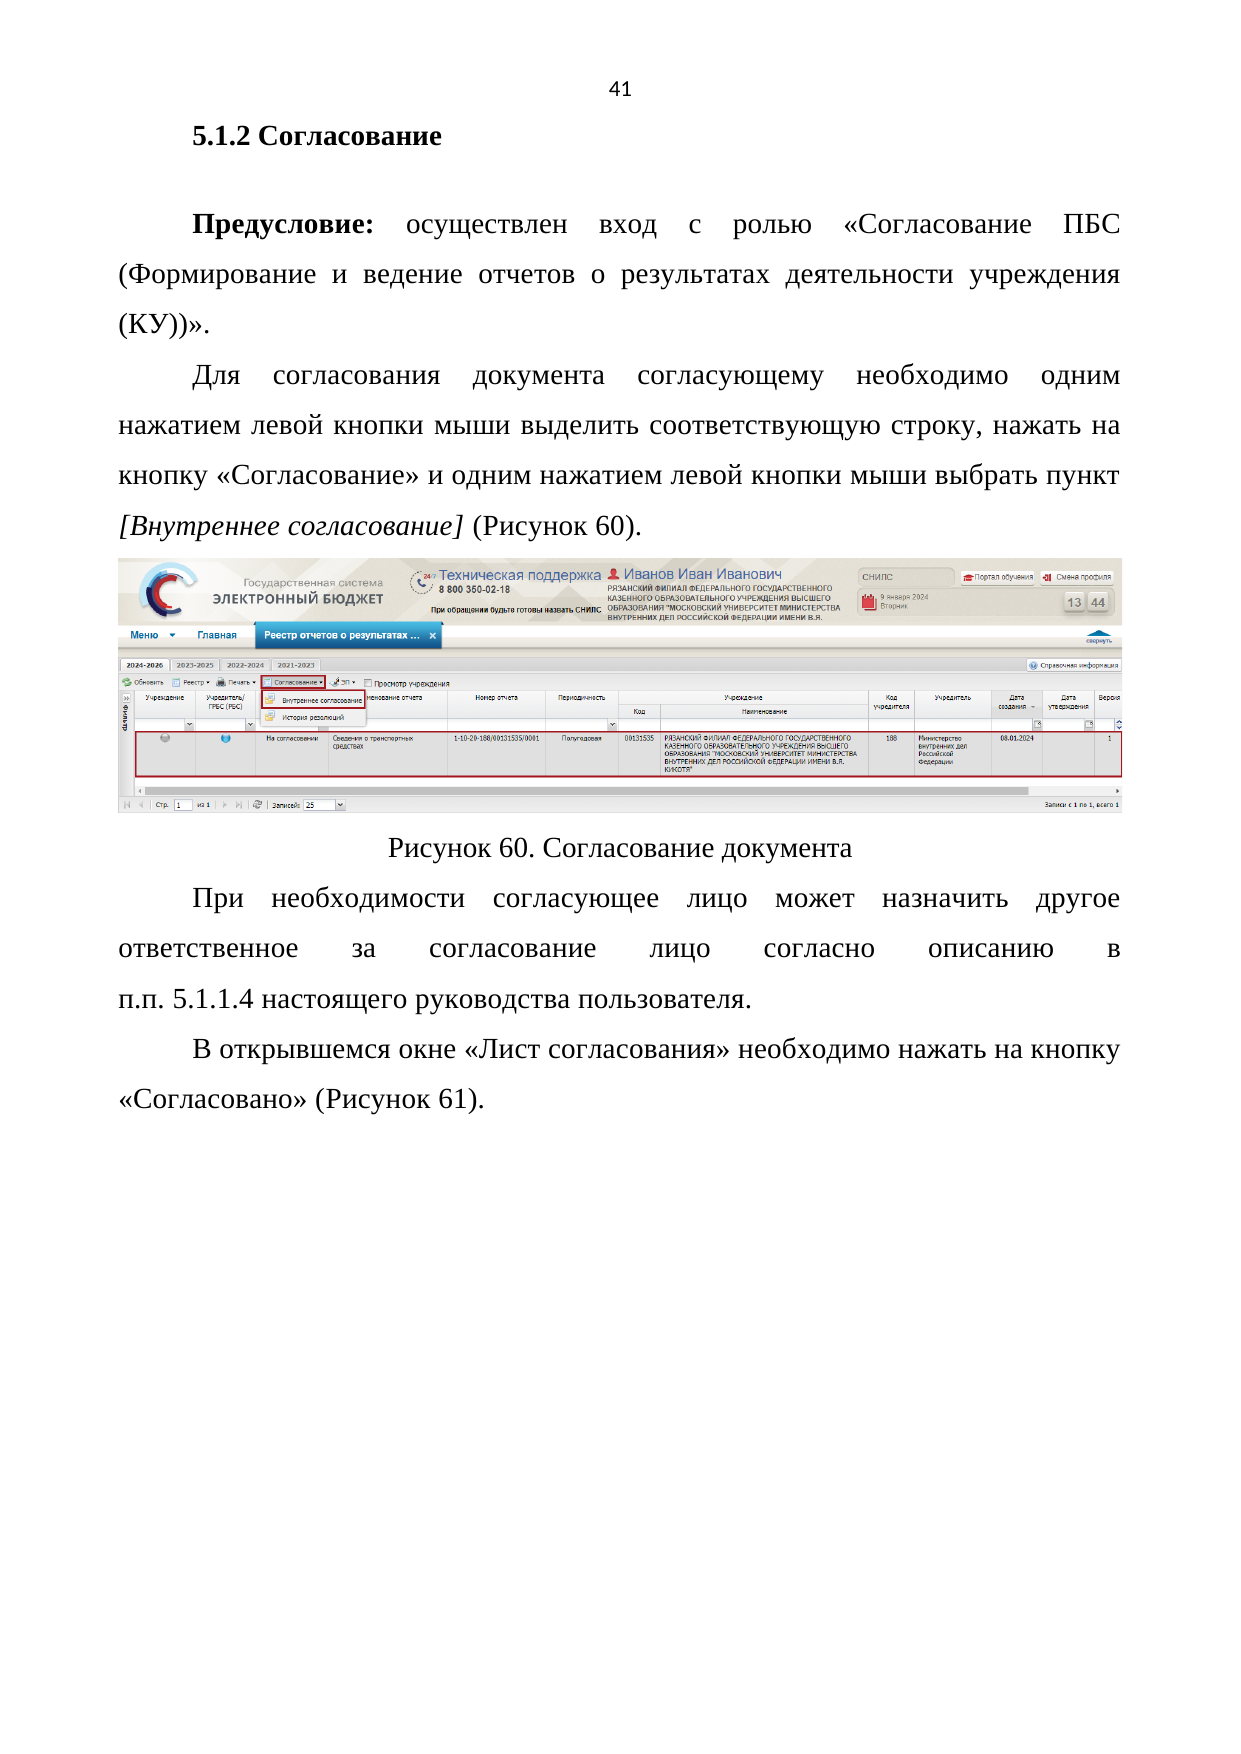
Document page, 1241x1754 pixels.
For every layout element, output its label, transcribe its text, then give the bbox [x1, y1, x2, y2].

text Для согласования документа согласующему необходимо одним нажатием левой кнопки мыши выделить соответствующую строку, нажать на кнопку «Согласование» и одним нажатием левой кнопки мыши выбрать пункт [Внутреннее согласование] (Рисунок 60). [118, 357, 1122, 541]
subtitle Согласование [192, 118, 1122, 152]
text Предусловие: осуществлен вход с ролью «Согласование ПБС (Формирование и ведение отчетов о результатах деятельности учреждения (КУ))». [118, 206, 1122, 340]
text Рисунок 60. Согласование документа [118, 830, 1122, 863]
text В открывшемся окне «Лист согласования» необходимо нажать на кнопку «Согласовано» (Рисунок 61). [118, 1031, 1122, 1115]
picture [118, 558, 1123, 813]
text При необходимости согласующее лицо может назначить другое ответственное за согласование лицо согласно описанию в п.п. 5.1.1.4 настоящего руководства пользователя. [118, 880, 1122, 1014]
